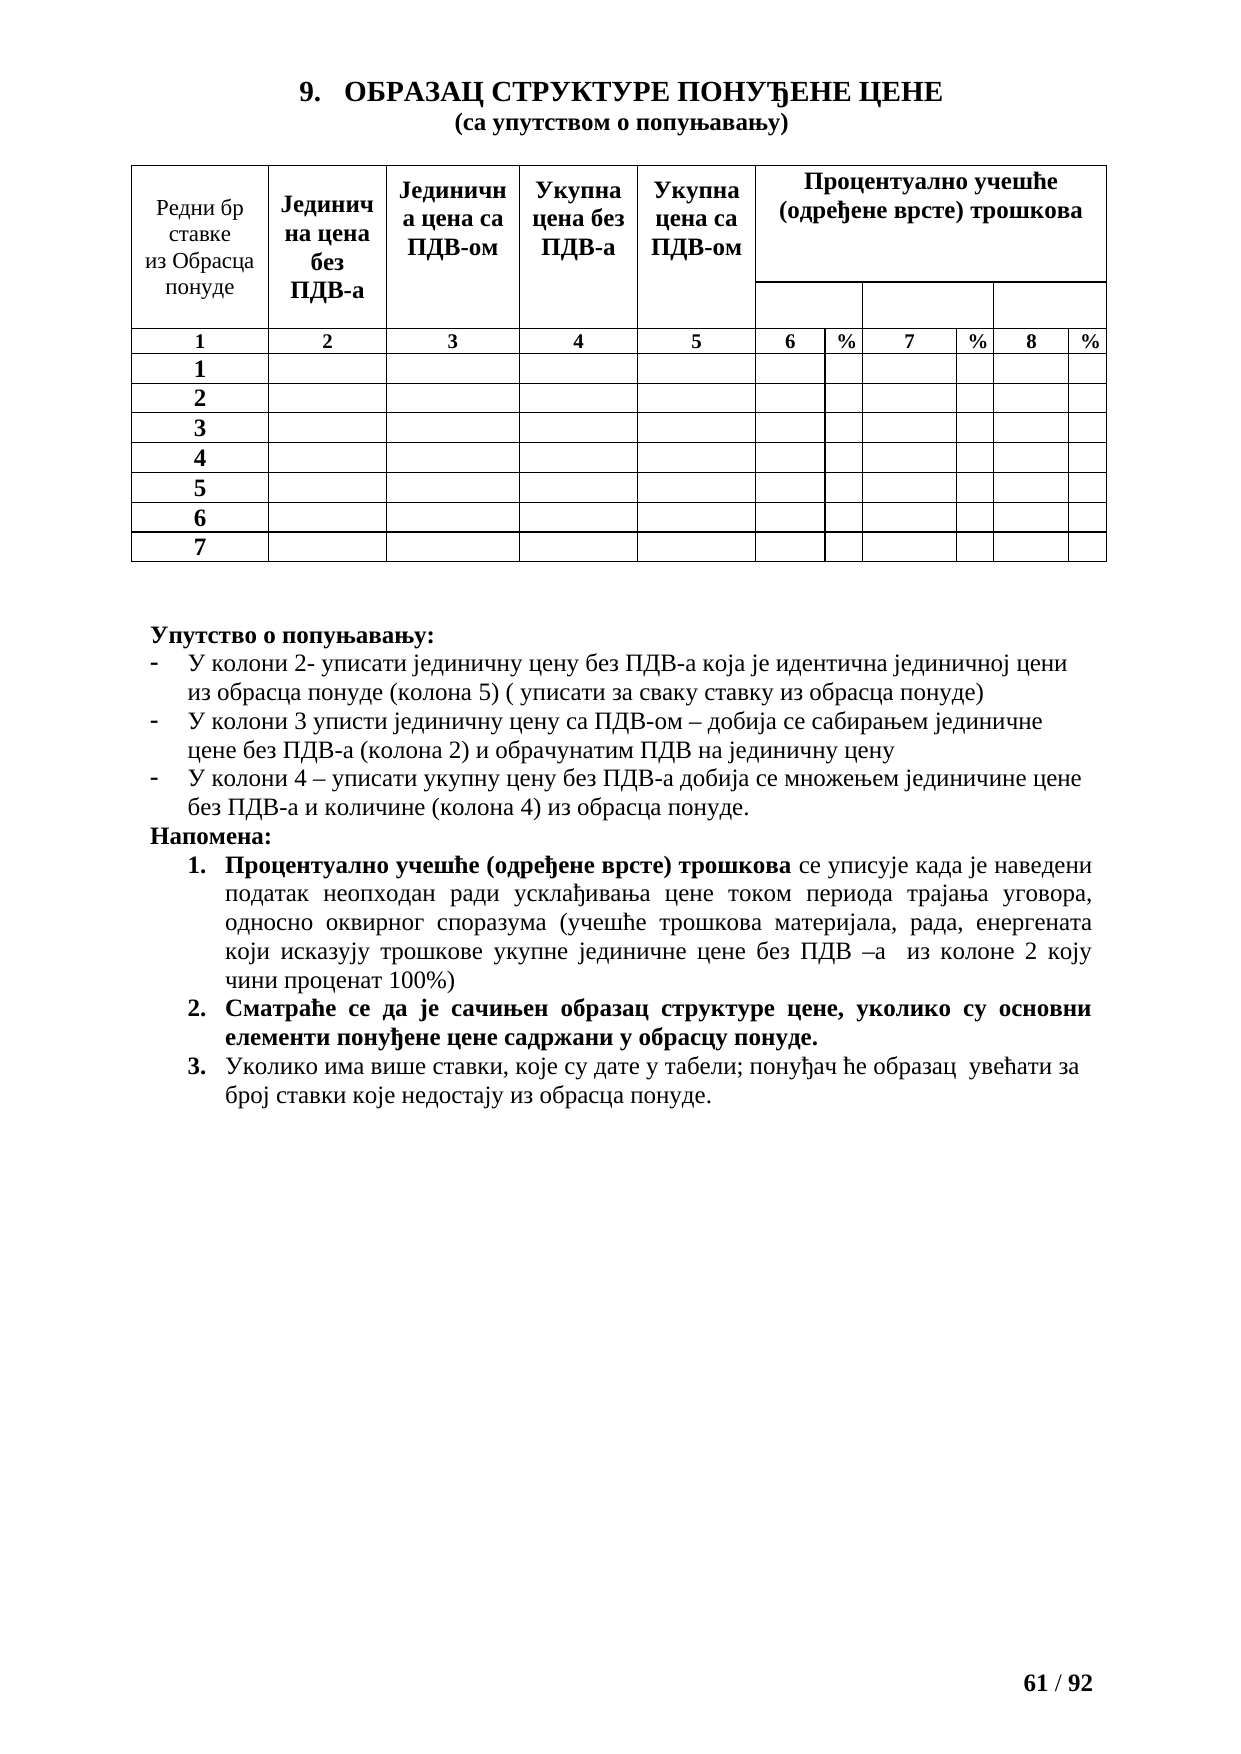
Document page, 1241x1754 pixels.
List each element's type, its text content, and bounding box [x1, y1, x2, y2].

subtitle ОБРАЗАЦ СТРУКТУРЕ ПОНУЂЕНЕ ЦЕНЕ [150, 74, 1093, 107]
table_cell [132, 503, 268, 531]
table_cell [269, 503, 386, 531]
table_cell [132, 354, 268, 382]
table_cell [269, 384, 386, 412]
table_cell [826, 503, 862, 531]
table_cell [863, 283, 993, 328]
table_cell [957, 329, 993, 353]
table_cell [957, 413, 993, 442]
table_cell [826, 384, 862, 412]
text (са упутством о попуњавању) [150, 107, 1093, 136]
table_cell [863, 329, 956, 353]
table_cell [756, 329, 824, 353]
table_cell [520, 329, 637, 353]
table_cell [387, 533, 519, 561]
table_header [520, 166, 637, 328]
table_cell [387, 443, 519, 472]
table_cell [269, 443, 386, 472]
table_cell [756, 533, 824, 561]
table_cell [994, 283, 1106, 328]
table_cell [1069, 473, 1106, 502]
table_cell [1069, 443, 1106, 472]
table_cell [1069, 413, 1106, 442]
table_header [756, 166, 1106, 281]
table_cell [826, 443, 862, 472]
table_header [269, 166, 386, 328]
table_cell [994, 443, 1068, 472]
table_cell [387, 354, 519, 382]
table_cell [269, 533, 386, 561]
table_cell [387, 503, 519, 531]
text Напомена: [150, 821, 1093, 850]
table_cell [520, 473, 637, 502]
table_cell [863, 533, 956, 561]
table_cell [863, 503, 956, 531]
list Сматраће се да је сачињен образац структуре цене, уколико су основни елементи понуђене цене садржани у обрасцу понуде. [187, 993, 1093, 1051]
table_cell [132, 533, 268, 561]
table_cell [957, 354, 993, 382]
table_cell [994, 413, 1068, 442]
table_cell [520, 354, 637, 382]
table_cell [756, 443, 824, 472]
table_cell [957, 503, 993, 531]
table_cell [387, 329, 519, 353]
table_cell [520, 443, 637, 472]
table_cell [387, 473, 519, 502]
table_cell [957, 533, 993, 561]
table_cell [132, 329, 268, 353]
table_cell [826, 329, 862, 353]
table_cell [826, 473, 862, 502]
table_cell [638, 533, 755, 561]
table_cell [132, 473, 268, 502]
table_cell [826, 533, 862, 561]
text Упутство о попуњавању: [150, 620, 1093, 648]
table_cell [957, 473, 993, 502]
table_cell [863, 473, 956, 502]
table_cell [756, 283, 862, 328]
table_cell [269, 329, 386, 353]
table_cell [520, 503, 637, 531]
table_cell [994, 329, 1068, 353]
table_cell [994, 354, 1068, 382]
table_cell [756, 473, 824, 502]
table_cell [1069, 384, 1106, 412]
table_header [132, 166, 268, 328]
list У колони 4 – уписати укупну цену без ПДВ-а добија се множењем јединичине цене без ПДВ-а и количине (колона 4) из обрасца понуде. [150, 763, 1093, 821]
list Уколико има више ставки, које су дате у табели; понуђач ће образац увећати за број ставки које недостају из обрасца понуде. [187, 1051, 1093, 1108]
list У колони 2- уписати јединичну цену без ПДВ-а која је идентична јединичној цени из обрасца понуде (колона 5) ( уписати за сваку ставку из обрасца понуде) [150, 648, 1093, 706]
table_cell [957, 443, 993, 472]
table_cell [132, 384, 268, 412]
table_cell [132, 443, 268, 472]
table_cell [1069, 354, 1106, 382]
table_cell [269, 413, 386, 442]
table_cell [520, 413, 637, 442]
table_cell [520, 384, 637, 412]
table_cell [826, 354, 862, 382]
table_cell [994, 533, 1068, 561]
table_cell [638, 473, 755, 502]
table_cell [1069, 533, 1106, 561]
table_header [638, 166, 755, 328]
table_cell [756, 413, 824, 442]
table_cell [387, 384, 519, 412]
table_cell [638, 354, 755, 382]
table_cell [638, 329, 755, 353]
list У колони 3 уписти јединичну цену са ПДВ-ом – добија се сабирањем јединичне цене без ПДВ-а (колона 2) и обрачунатим ПДВ на јединичну цену [150, 706, 1093, 763]
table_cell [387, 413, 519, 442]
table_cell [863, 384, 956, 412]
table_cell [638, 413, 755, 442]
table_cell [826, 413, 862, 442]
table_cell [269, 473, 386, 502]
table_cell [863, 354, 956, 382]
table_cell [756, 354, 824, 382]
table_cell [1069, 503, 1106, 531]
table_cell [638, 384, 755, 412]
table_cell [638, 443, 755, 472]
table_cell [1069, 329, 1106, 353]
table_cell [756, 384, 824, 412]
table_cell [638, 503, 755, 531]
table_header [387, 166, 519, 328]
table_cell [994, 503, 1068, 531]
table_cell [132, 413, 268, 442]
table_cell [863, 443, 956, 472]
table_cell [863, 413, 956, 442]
list Процентуално учешће (одређене врсте) трошкова се уписује када је наведени податак неопходан ради усклађивања цене током периода трајања уговора, односно оквирног споразума (учешће трошкова материјала, рада, енергената који исказују трошкове укупне јединичне цене без ПДВ –а из колоне 2 коју чини проценат 100%) [187, 850, 1093, 993]
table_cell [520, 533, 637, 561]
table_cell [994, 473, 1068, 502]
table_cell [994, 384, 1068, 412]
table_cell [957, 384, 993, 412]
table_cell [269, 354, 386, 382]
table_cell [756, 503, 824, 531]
